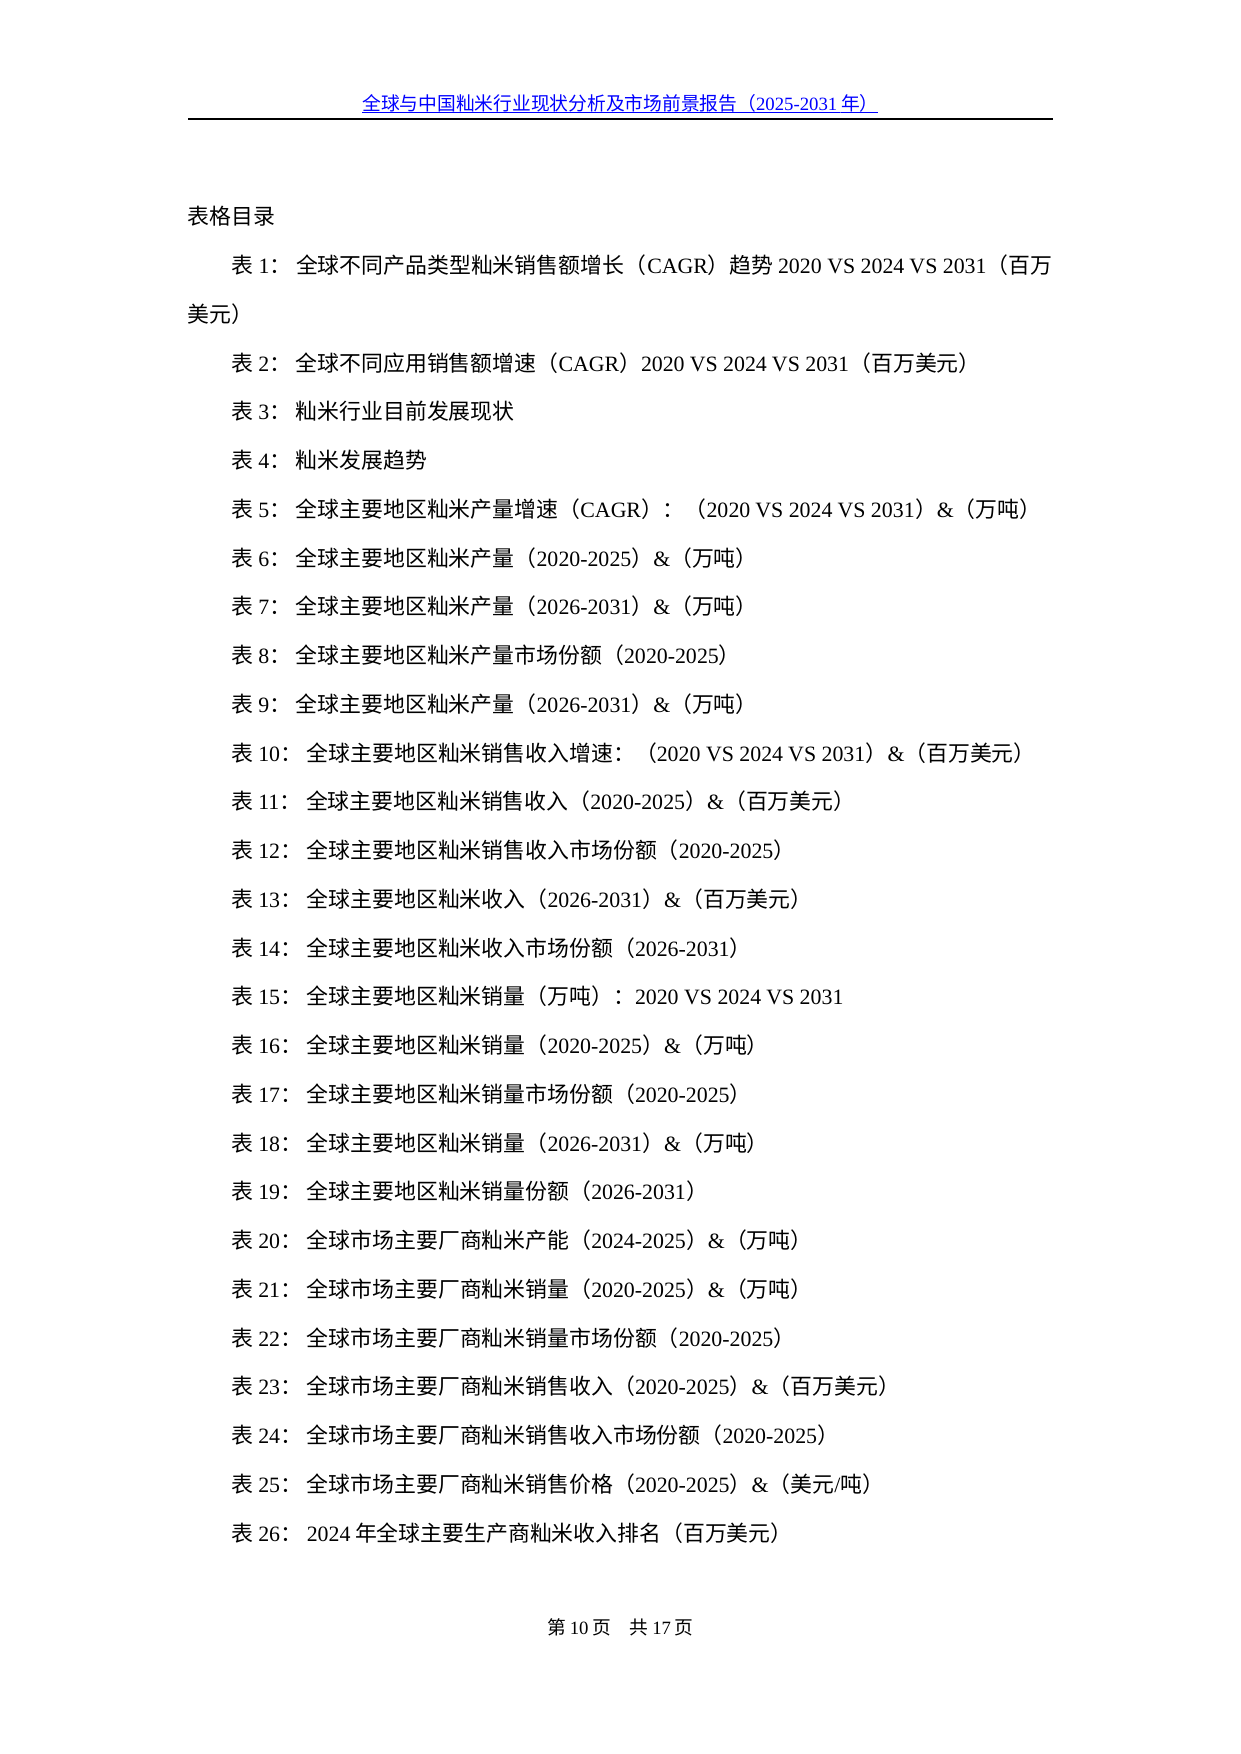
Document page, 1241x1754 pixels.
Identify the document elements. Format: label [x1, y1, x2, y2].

text [187, 150, 1053, 1548]
